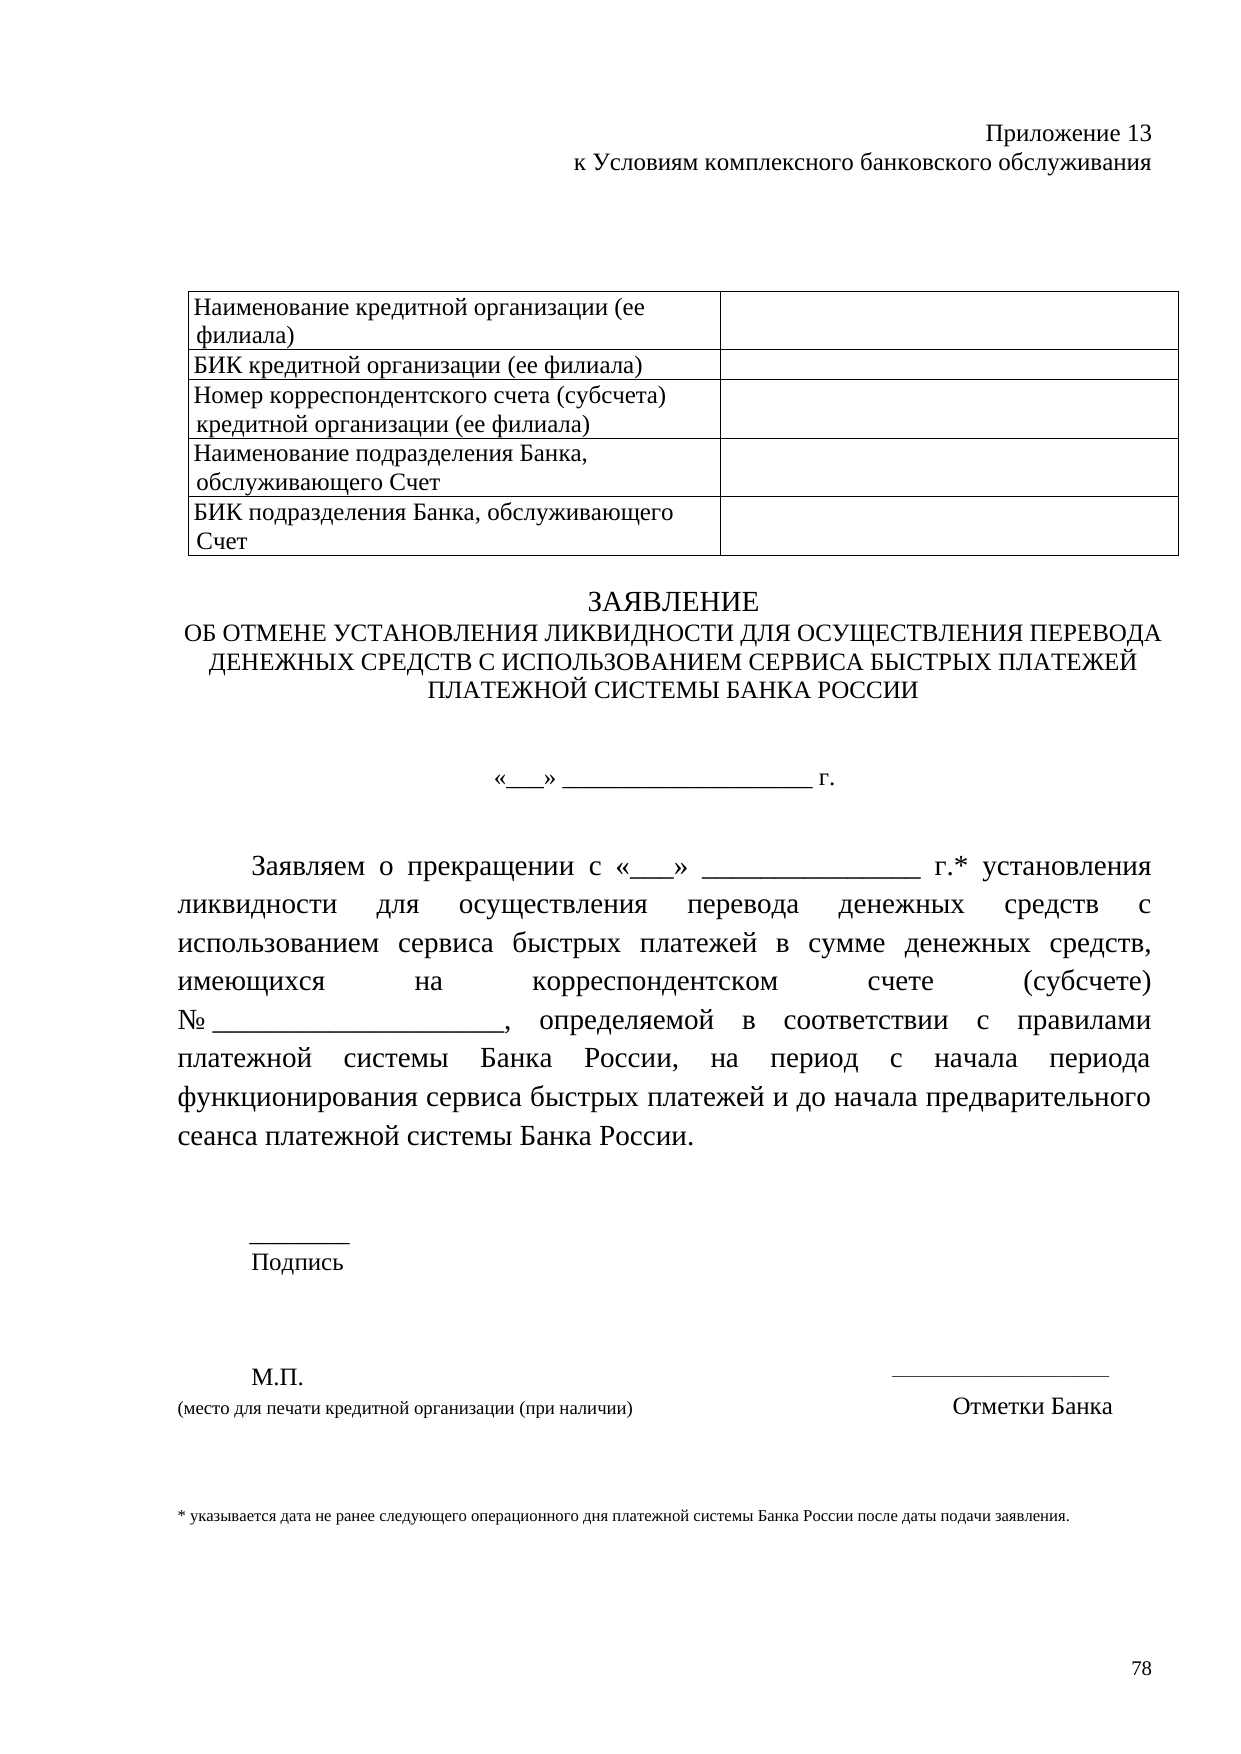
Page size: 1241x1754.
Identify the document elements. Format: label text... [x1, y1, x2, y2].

table_cell БИК кредитной организации (ее филиала) [189, 350, 720, 379]
text Заявляем о прекращении с «___» _______________ г.* установления ликвидности для осуществления перевода денежных средств с использованием сервиса быстрых платежей в сумме денежных средств, имеющихся на корреспондентском счете (субсчете) № ____________________, определяемой в соответствии с правилами платежной системы Банка России, на период с начала периода функционирования сервиса быстрых платежей и до начала предварительного сеанса платежной системы Банка России. [177, 848, 1152, 1151]
table_cell [721, 439, 1178, 496]
table_cell Номер корреспондентского счета (субсчета) кредитной организации (ее филиала) [189, 380, 720, 437]
text ОБ ОТМЕНЕ УСТАНОВЛЕНИЯ ЛИКВИДНОСТИ ДЛЯ ОСУЩЕСТВЛЕНИЯ ПЕРЕВОДА ДЕНЕЖНЫХ СРЕДСТВ С ИСПОЛЬЗОВАНИЕМ СЕРВИСА БЫСТРЫХ ПЛАТЕЖЕЙ [177, 618, 1169, 675]
table_cell Наименование подразделения Банка, обслуживающего Счет [189, 439, 720, 496]
text (место для печати кредитной организации (при наличии) Отметки Банка [177, 1391, 1152, 1420]
text Приложение 13 [177, 118, 1152, 147]
text ________ [177, 1218, 1152, 1247]
text Подпись [177, 1247, 1152, 1276]
table_cell [721, 497, 1178, 554]
table_cell [721, 380, 1178, 437]
table_cell [721, 350, 1178, 379]
text «___» ____________________ г. [177, 762, 1152, 790]
text ПЛАТЕЖНОЙ СИСТЕМЫ БАНКА РОССИИ [177, 675, 1169, 704]
text М.П. ______________________________ [177, 1362, 1152, 1391]
table_header [721, 292, 1178, 349]
text * указывается дата не ранее следующего операционного дня платежной системы Банка России после даты подачи заявления. [177, 1506, 1152, 1525]
table_header Наименование кредитной организации (ее филиала) [189, 292, 720, 349]
table_cell БИК подразделения Банка, обслуживающего Счет [189, 497, 720, 554]
text к Условиям комплексного банковского обслуживания [177, 147, 1152, 176]
text ЗАЯВЛЕНИЕ [177, 584, 1169, 618]
